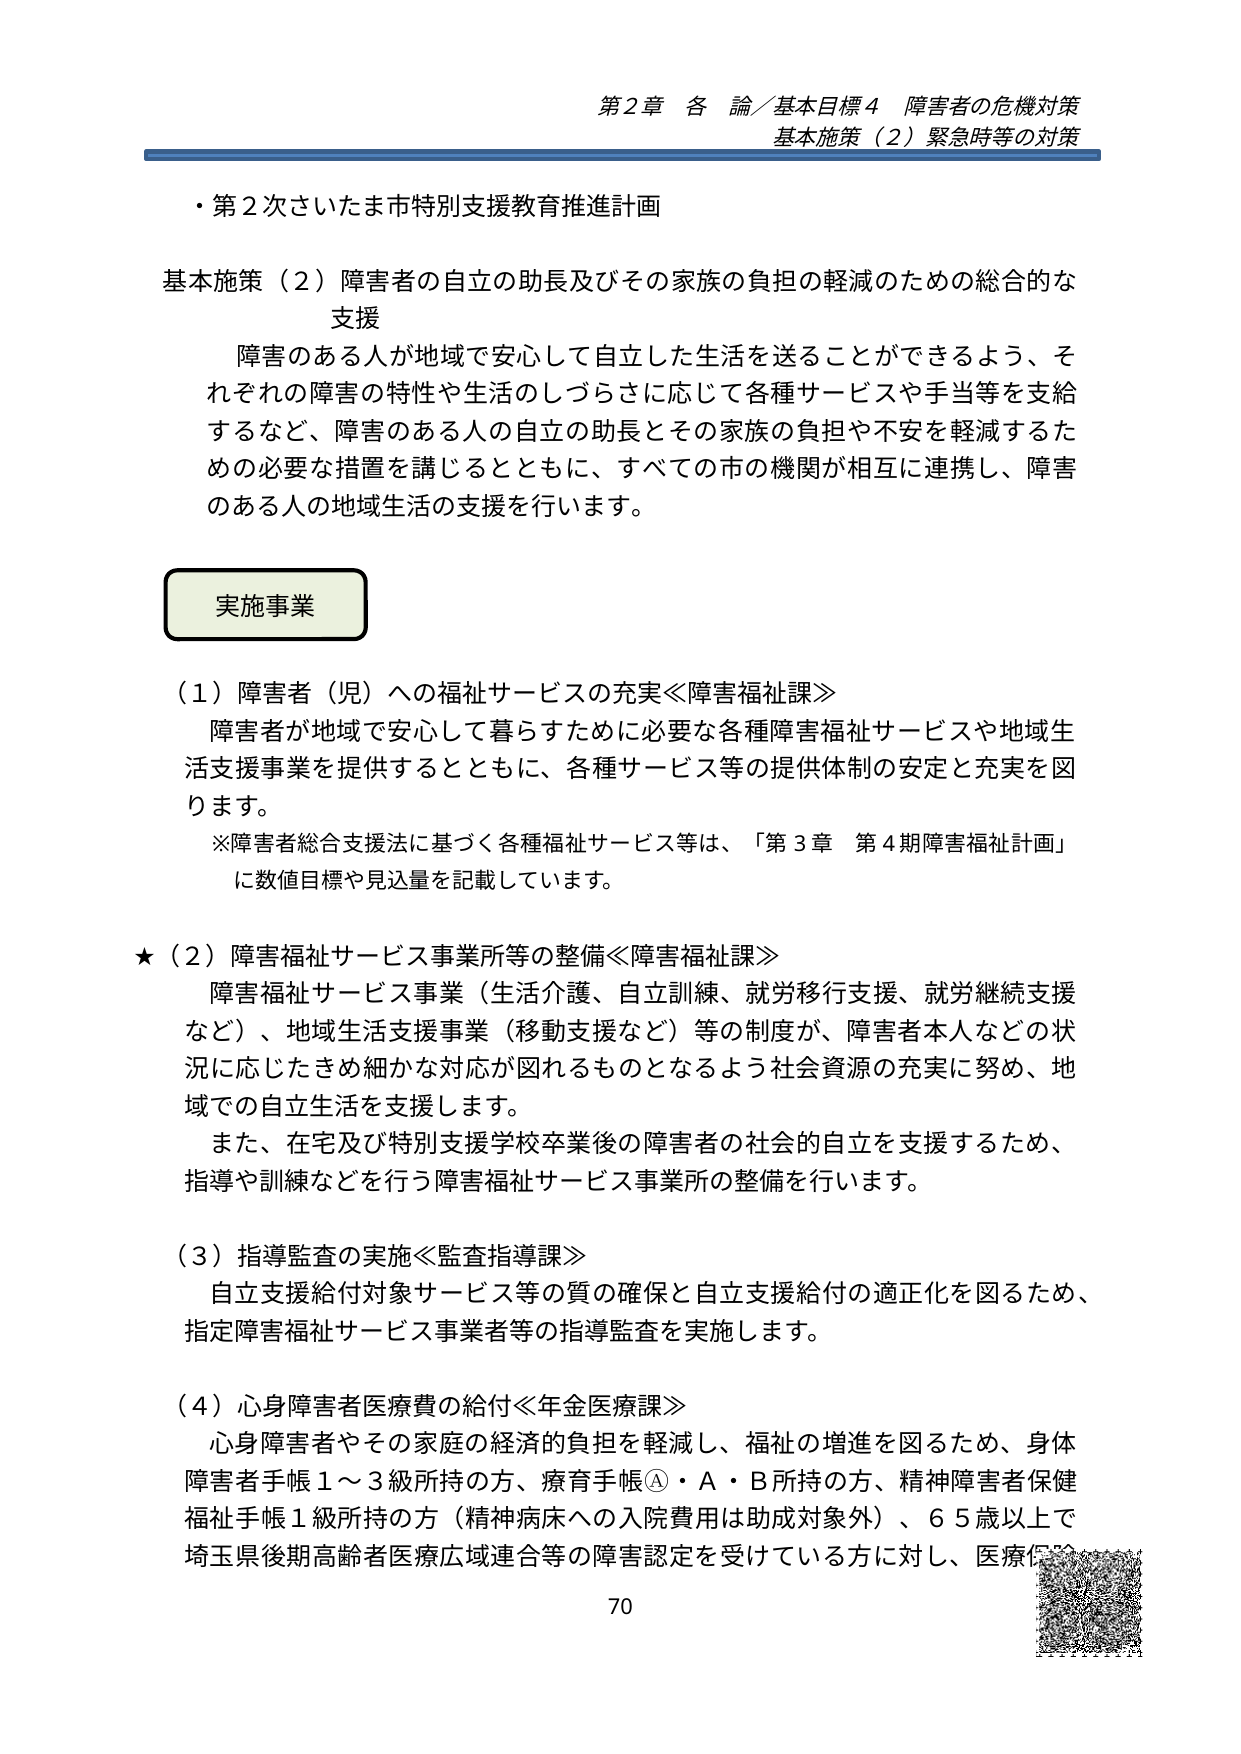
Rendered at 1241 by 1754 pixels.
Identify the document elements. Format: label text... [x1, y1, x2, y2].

subtitle 基本施策（２）障害者の自立の助長及びその家族の負担の軽減のための総合的な支援 [162, 261, 1078, 336]
text 障害者が地域で安心して暮らすために必要な各種障害福祉サービスや地域生活支援事業を提供するとともに、各種サービス等の提供体制の安定と充実を図ります。 [184, 711, 1078, 823]
text ※障害者総合支援法に基づく各種福祉サービス等は、「第3章 第4期障害福祉計画」に数値目標や見込量を記載しています。 [212, 823, 1078, 898]
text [184, 1423, 1078, 1573]
text ★（２）障害福祉サービス事業所等の整備≪障害福祉課≫ [133, 936, 1078, 973]
text ・第２次さいたま市特別支援教育推進計画 [162, 186, 1078, 223]
text （４）心身障害者医療費の給付≪年金医療課≫ [162, 1386, 1078, 1423]
text 障害のある人が地域で安心して自立した生活を送ることができるよう、それぞれの障害の特性や生活のしづらさに応じて各種サービスや手当等を支給するなど、障害のある人の自立の助長とその家族の負担や不安を軽減するための必要な措置を講じるとともに、すべての市の機関が相互に連携し、障害のある人の地域生活の支援を行います。 [207, 336, 1078, 523]
text 障害福祉サービス事業（生活介護、自立訓練、就労移行支援、就労継続支援など）、地域生活支援事業（移動支援など）等の制度が、障害者本人などの状況に応じたきめ細かな対応が図れるものとなるよう社会資源の充実に努め、地域での自立生活を支援します。 [184, 973, 1078, 1123]
text 自立支援給付対象サービス等の質の確保と自立支援給付の適正化を図るため、指定障害福祉サービス事業者等の指導監査を実施します。 [184, 1273, 1078, 1348]
text （１）障害者（児）への福祉サービスの充実≪障害福祉課≫ [162, 673, 1078, 711]
text （３）指導監査の実施≪監査指導課≫ [162, 1236, 1078, 1273]
text また、在宅及び特別支援学校卒業後の障害者の社会的自立を支援するため、指導や訓練などを行う障害福祉サービス事業所の整備を行います。 [184, 1123, 1078, 1198]
